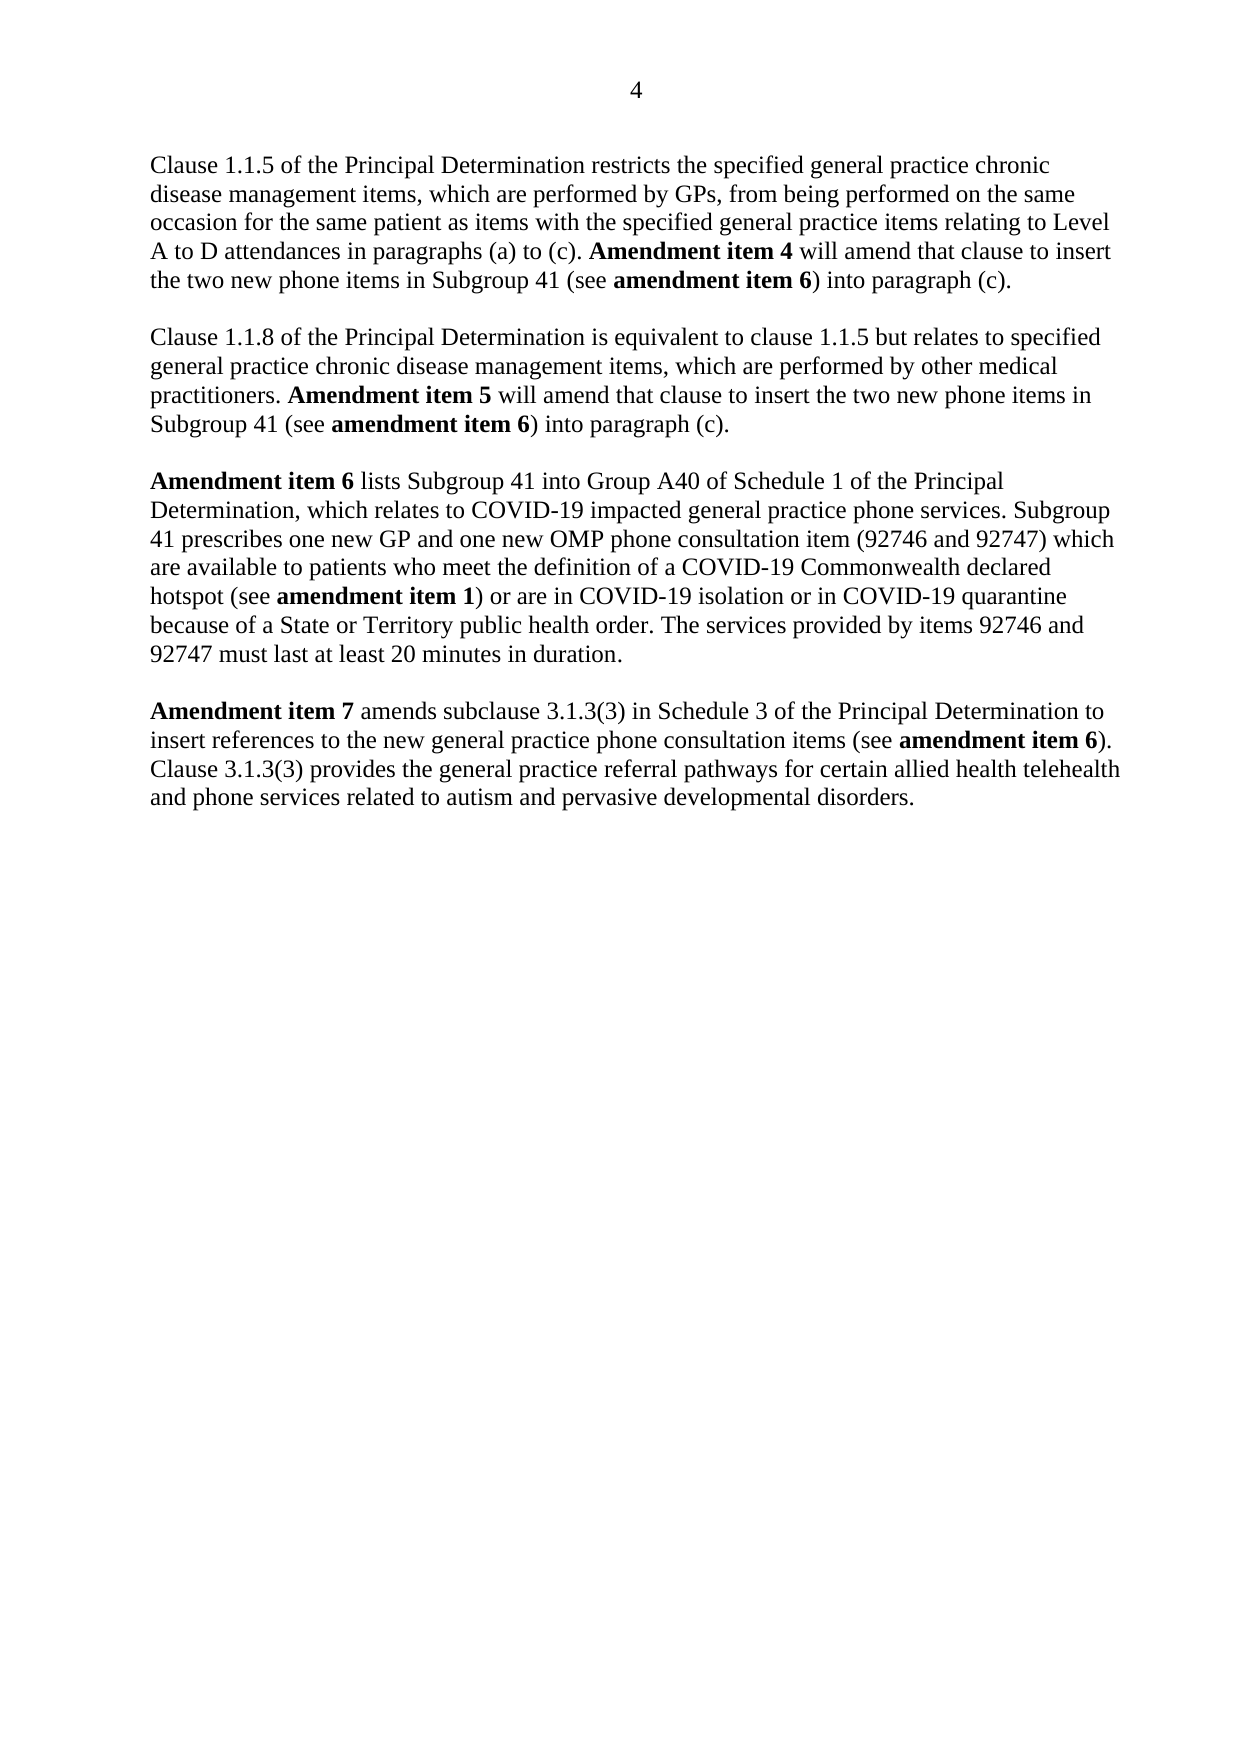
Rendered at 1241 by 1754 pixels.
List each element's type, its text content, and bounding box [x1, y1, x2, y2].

text Amendment item 7 amends subclause 3.1.3(3) in Schedule 3 of the Principal Determination to insert references to the new general practice phone consultation items (see amendment item 6). Clause 3.1.3(3) provides the general practice referral pathways for certain allied health telehealth and phone services related to autism and pervasive developmental disorders. [150, 696, 1122, 811]
text Clause 1.1.8 of the Principal Determination is equivalent to clause 1.1.5 but relates to specified general practice chronic disease management items, which are performed by other medical practitioners. Amendment item 5 will amend that clause to insert the two new phone items in Subgroup 41 (see amendment item 6) into paragraph (c). [150, 322, 1122, 437]
text Amendment item 6 lists Subgroup 41 into Group A40 of Schedule 1 of the Principal Determination, which relates to COVID-19 impacted general practice phone services. Subgroup 41 prescribes one new GP and one new OMP phone consultation item (92746 and 92747) which are available to patients who meet the definition of a COVID-19 Commonwealth declared hotspot (see amendment item 1) or are in COVID-19 isolation or in COVID-19 quarantine because of a State or Territory public health order. The services provided by items 92746 and 92747 must last at least 20 minutes in duration. [150, 466, 1122, 667]
text Clause 1.1.5 of the Principal Determination restricts the specified general practice chronic disease management items, which are performed by GPs, from being performed on the same occasion for the same patient as items with the specified general practice items relating to Level A to D attendances in paragraphs (a) to (c). Amendment item 4 will amend that clause to insert the two new phone items in Subgroup 41 (see amendment item 6) into paragraph (c). [150, 150, 1122, 294]
